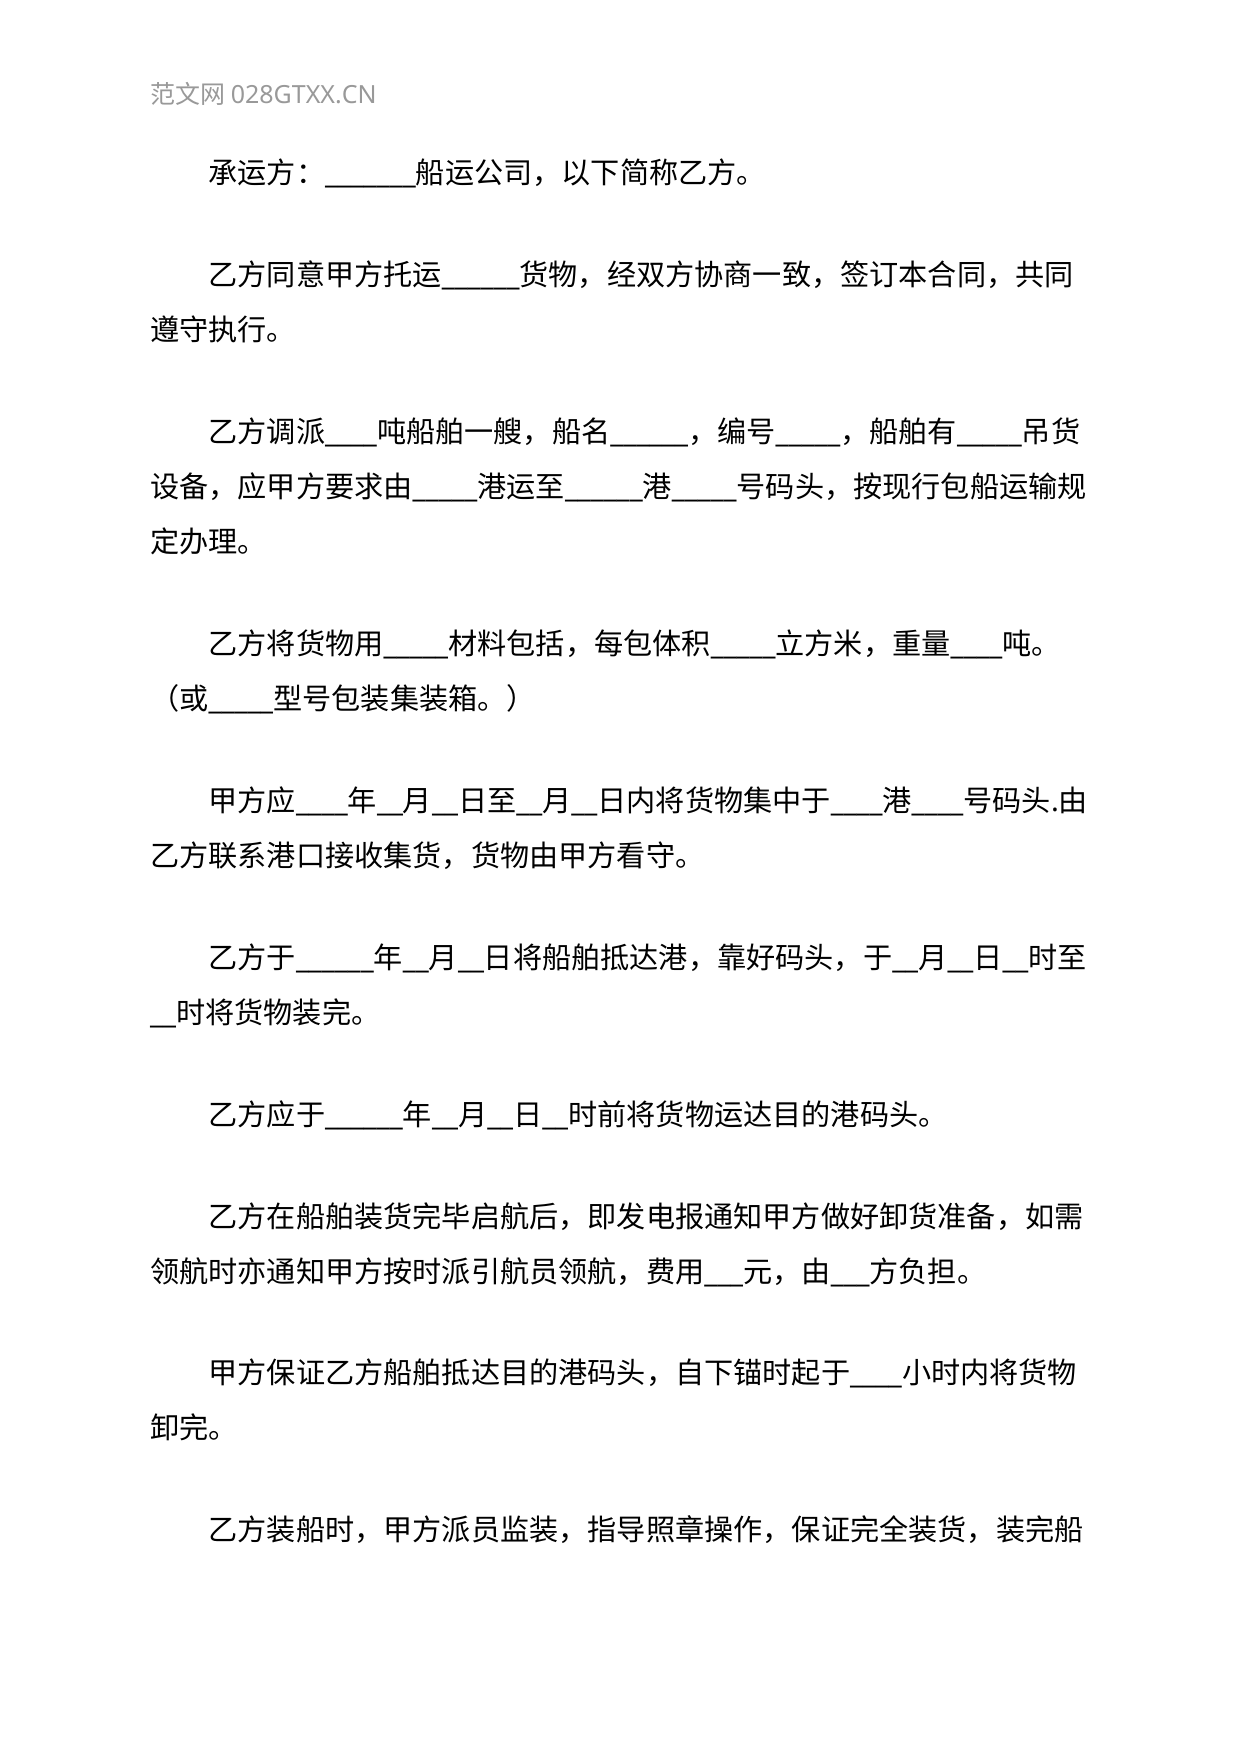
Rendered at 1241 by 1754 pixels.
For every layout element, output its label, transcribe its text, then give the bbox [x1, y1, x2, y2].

text 乙方调派____吨船舶一艘，船名______，编号_____，船舶有_____吊货设备，应甲方要求由_____港运至______港_____号码头，按现行包船运输规定办理。 [150, 409, 1090, 561]
text 乙方同意甲方托运______货物，经双方协商一致，签订本合同，共同遵守执行。 [150, 252, 1090, 349]
text 甲方保证乙方船舶抵达目的港码头，自下锚时起于____小时内将货物卸完。 [150, 1350, 1090, 1447]
text 乙方在船舶装货完毕启航后，即发电报通知甲方做好卸货准备，如需领航时亦通知甲方按时派引航员领航，费用___元，由___方负担。 [150, 1193, 1090, 1291]
text 乙方将货物用_____材料包括，每包体积_____立方米，重量____吨。 （或_____型号包装集装箱。） [150, 621, 1090, 718]
text 甲方应____年__月__日至__月__日内将货物集中于____港____号码头.由乙方联系港口接收集货，货物由甲方看守。 [150, 777, 1090, 875]
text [150, 1507, 1090, 1549]
text 乙方应于______年__月__日__时前将货物运达目的港码头。 [150, 1091, 1090, 1134]
text 承运方：_______船运公司，以下简称乙方。 [150, 150, 1090, 192]
text 乙方于______年__月__日将船舶抵达港，靠好码头，于__月__日__时至__时将货物装完。 [150, 934, 1090, 1032]
